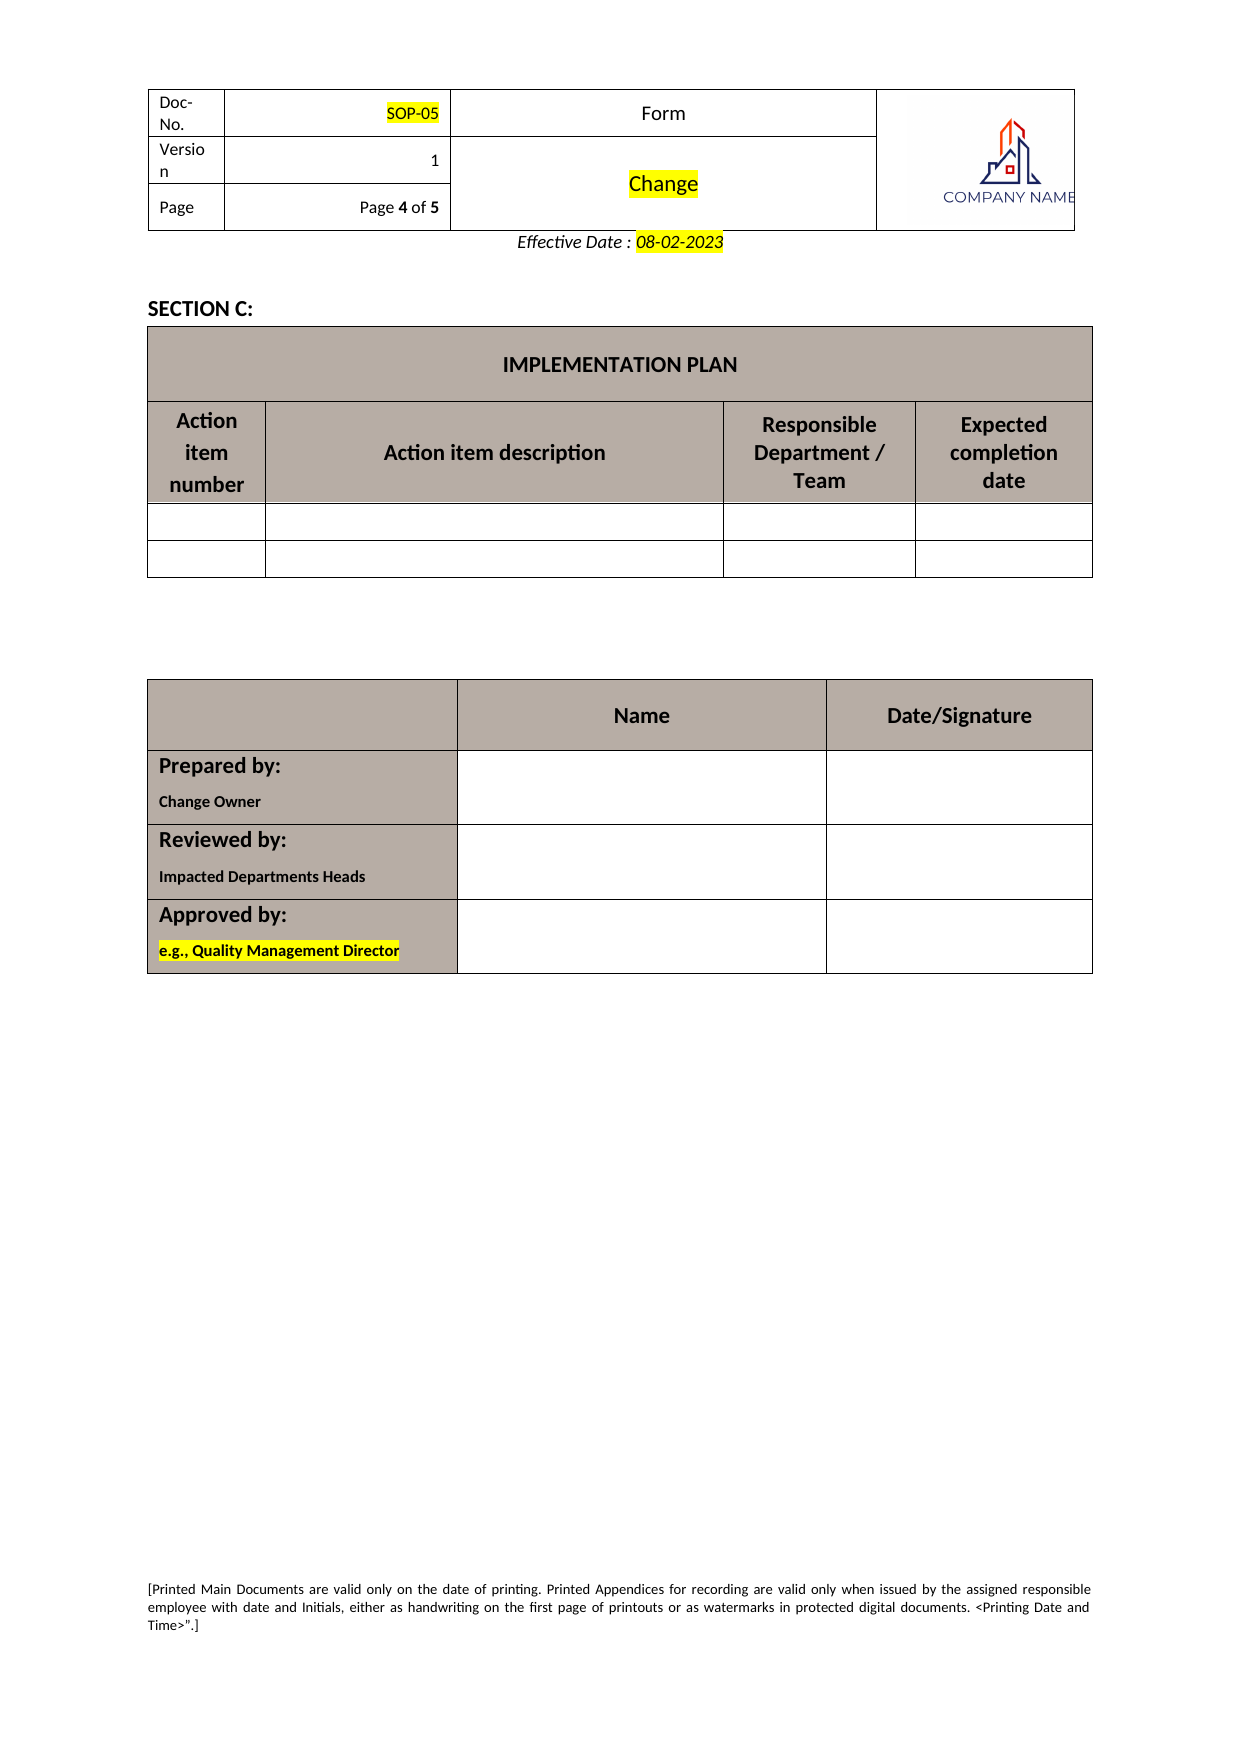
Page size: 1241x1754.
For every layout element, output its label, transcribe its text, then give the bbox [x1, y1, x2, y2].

table_cell Action item number [148, 402, 265, 502]
table_header [148, 680, 457, 750]
table_cell Action item description [266, 402, 723, 502]
table_cell [458, 825, 826, 899]
table_cell Reviewed by: Impacted Departments Heads [148, 825, 457, 899]
table_cell [724, 541, 915, 577]
table_cell Prepared by: Change Owner [148, 751, 457, 824]
table_cell Approved by: e.g., Quality Management Director [148, 900, 457, 973]
picture [907, 95, 1075, 225]
table_cell [916, 504, 1092, 540]
table_cell Responsible Department / Team [724, 402, 915, 502]
table_cell [724, 504, 915, 540]
table_cell [458, 900, 826, 973]
table_cell [458, 751, 826, 824]
table_cell [266, 504, 723, 540]
table_header Name [458, 680, 826, 750]
table_cell [148, 541, 265, 577]
table_cell [148, 504, 265, 540]
table_cell [827, 900, 1092, 973]
table_header Date/Signature [827, 680, 1092, 750]
table_cell [916, 541, 1092, 577]
table_cell Expected completion date [916, 402, 1092, 502]
table_cell [827, 751, 1092, 824]
table_header IMPLEMENTATION PLAN [148, 327, 1092, 401]
table_cell [266, 541, 723, 577]
text SECTION C: [148, 294, 1093, 322]
table_cell [827, 825, 1092, 899]
